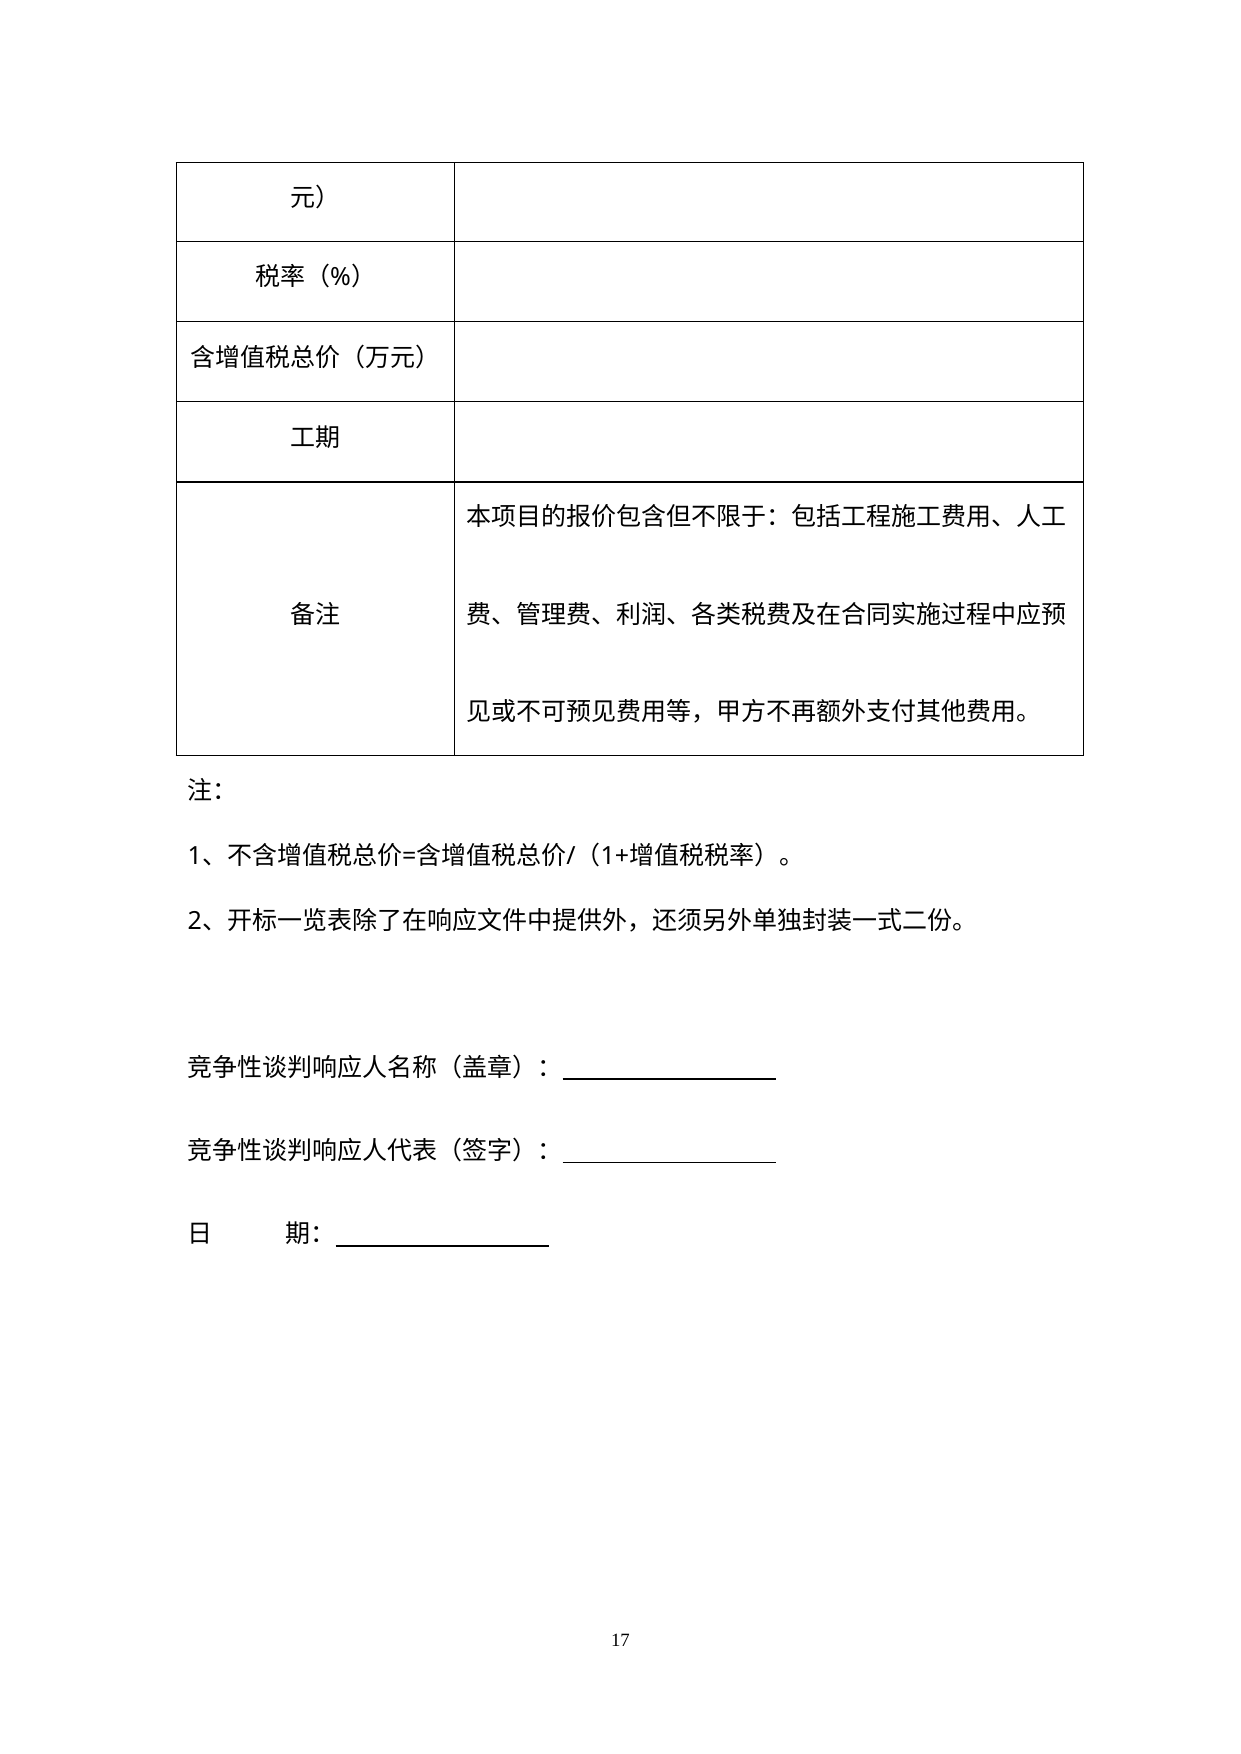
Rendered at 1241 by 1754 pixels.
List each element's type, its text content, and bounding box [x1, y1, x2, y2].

table_cell [455, 242, 1083, 321]
table_cell 工期 [177, 402, 454, 481]
table_cell 含增值税总价（万元） [177, 322, 454, 401]
text 竞争性谈判响应人名称（盖章）： [187, 1033, 1053, 1098]
table_cell [455, 322, 1083, 401]
table_cell 不含增值税总价（万元） [177, 163, 454, 241]
table_cell 本项目的报价包含但不限于：包括工程施工费用、人工费、管理费、利润、各类税费及在合同实施过程中应预见或不可预见费用等，甲方不再额外支付其他费用。 [455, 483, 1083, 755]
table_cell 税率（%） [177, 242, 454, 321]
text 2、开标一览表除了在响应文件中提供外，还须另外单独封装一式二份。 [187, 886, 1053, 951]
table_cell 备注 [177, 483, 454, 755]
text 竞争性谈判响应人代表（签字）： [187, 1116, 1053, 1181]
table_cell [455, 402, 1083, 481]
table_cell [455, 163, 1083, 241]
text 注： [187, 756, 1053, 821]
text 1、不含增值税总价=含增值税总价/（1+增值税税率）。 [187, 821, 1053, 886]
text 日 期： [187, 1199, 1053, 1264]
